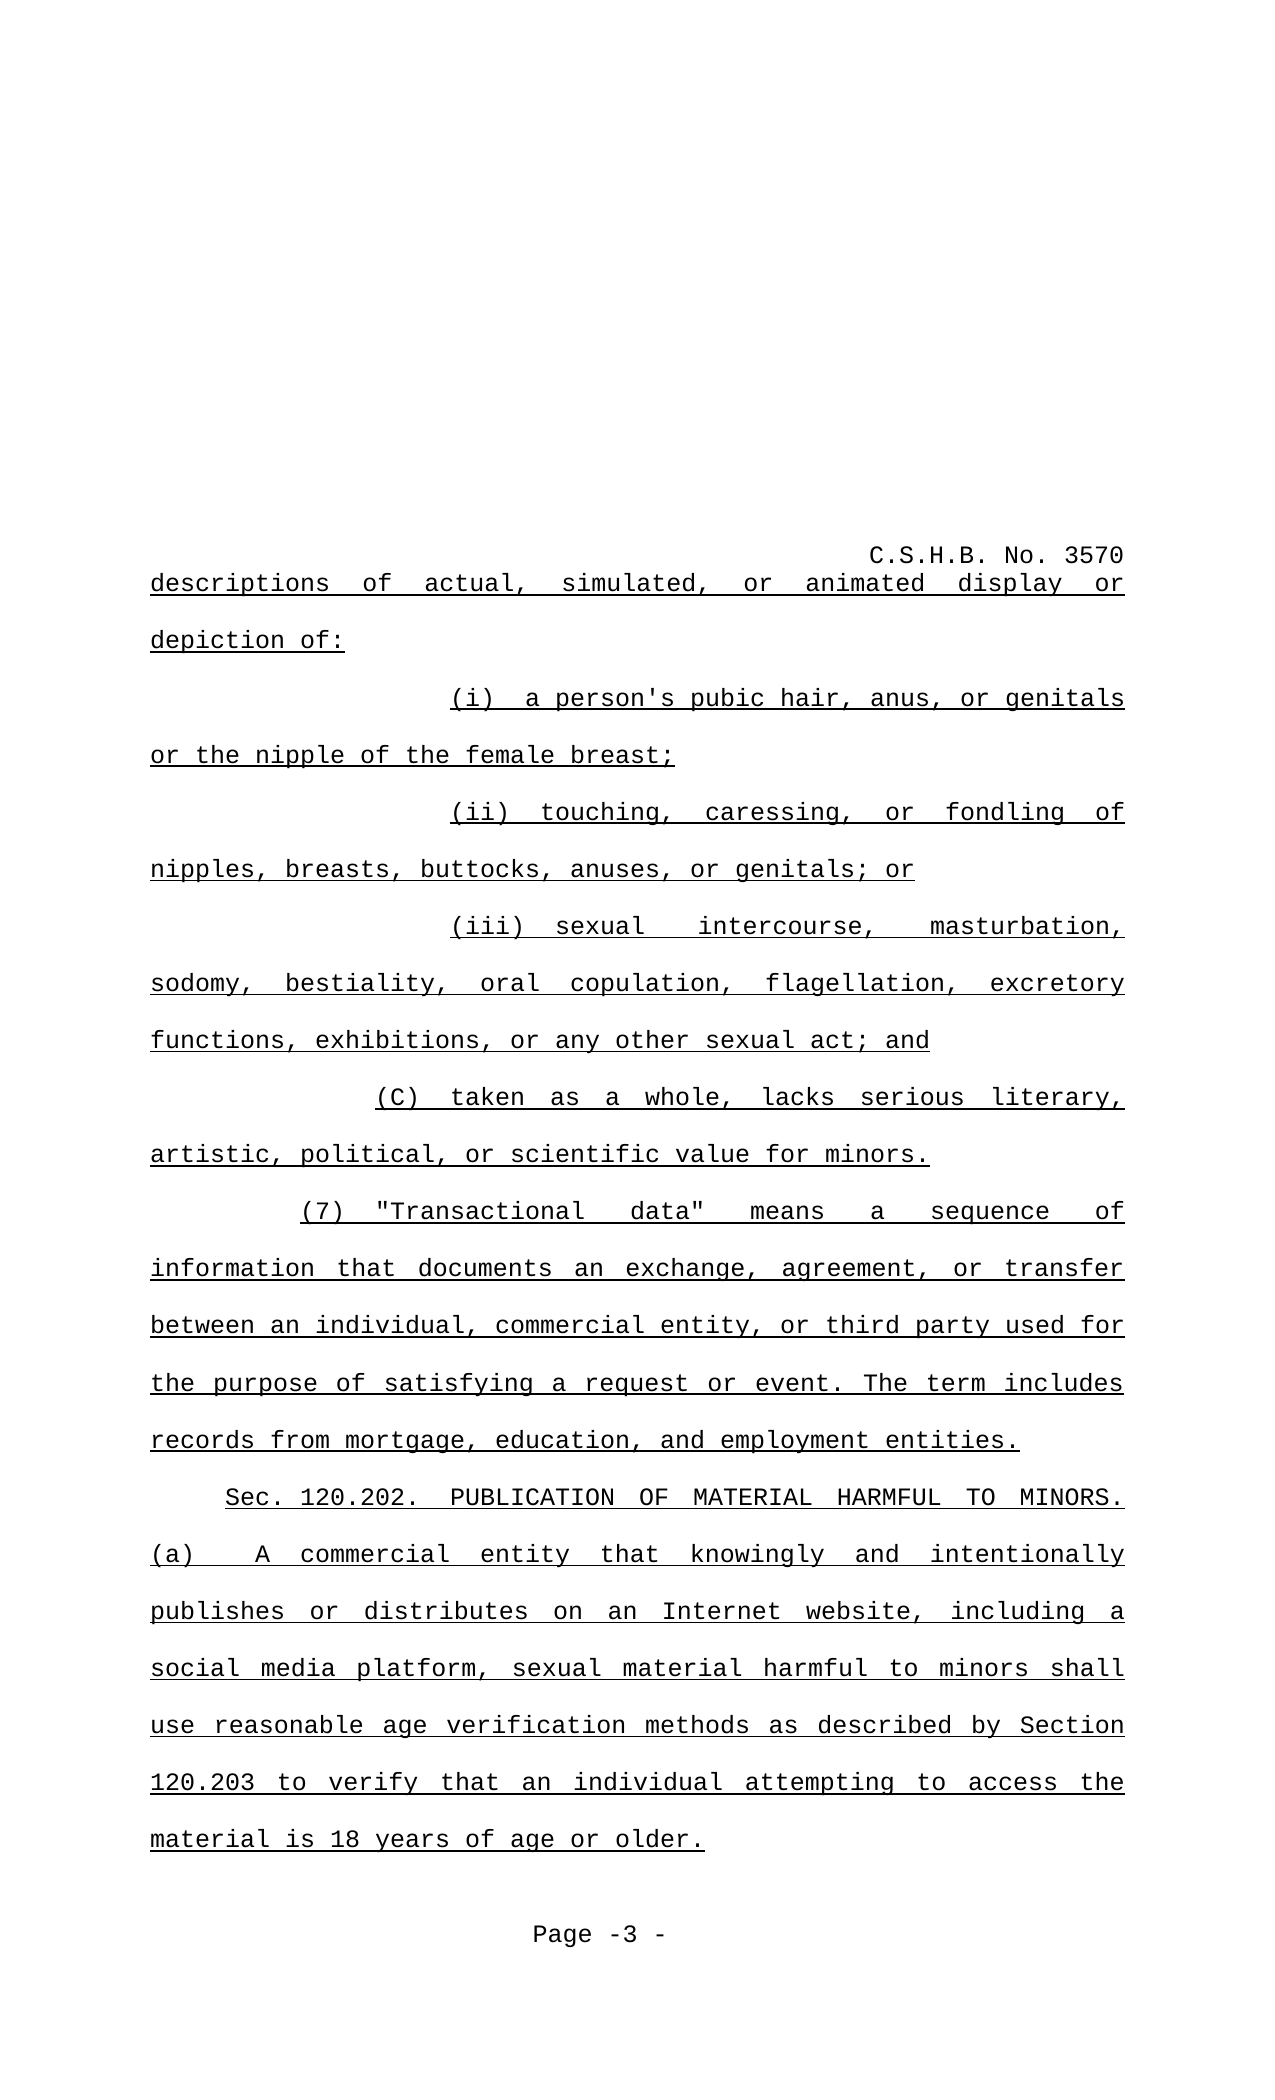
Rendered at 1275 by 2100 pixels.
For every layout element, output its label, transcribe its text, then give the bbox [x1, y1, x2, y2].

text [150, 571, 1125, 594]
text Sec. 120.202. PUBLICATION OF MATERIAL HARMFUL TO MINORS. (a) A commercial entity that knowingly and intentionally publishes or distributes on an Internet website, including a social media platform, sexual material harmful to minors shall use reasonable age verification methods as described by Section 120.203 to verify that an individual attempting to access the material is 18 years of age or older. [150, 1680, 1125, 1736]
text (i) a person's pubic hair, anus, or genitals or the nipple of the female breast; [150, 685, 1125, 771]
text (7) "Transactional data" means a sequence of information that documents an exchange, agreement, or transfer between an individual, commercial entity, or third party used for the purpose of satisfying a request or event. The term includes records from mortgage, education, and employment entities. [150, 1281, 1125, 1336]
text (ii) touching, caressing, or fondling of nipples, breasts, buttocks, anuses, or genitals; or [150, 799, 1125, 885]
text (7) "Transactional data" means a sequence of information that documents an exchange, agreement, or transfer between an individual, commercial entity, or third party used for the purpose of satisfying a request or event. The term includes records from mortgage, education, and employment entities. [150, 1338, 1125, 1456]
text Sec. 120.202. PUBLICATION OF MATERIAL HARMFUL TO MINORS. (a) A commercial entity that knowingly and intentionally publishes or distributes on an Internet website, including a social media platform, sexual material harmful to minors shall use reasonable age verification methods as described by Section 120.203 to verify that an individual attempting to access the material is 18 years of age or older. [150, 1484, 1125, 1565]
text Sec. 120.202. PUBLICATION OF MATERIAL HARMFUL TO MINORS. (a) A commercial entity that knowingly and intentionally publishes or distributes on an Internet website, including a social media platform, sexual material harmful to minors shall use reasonable age verification methods as described by Section 120.203 to verify that an individual attempting to access the material is 18 years of age or older. [150, 1795, 1125, 1855]
text (iii) sexual intercourse, masturbation, sodomy, bestiality, oral copulation, flagellation, excretory functions, exhibitions, or any other sexual act; and [150, 995, 1125, 1056]
text Sec. 120.202. PUBLICATION OF MATERIAL HARMFUL TO MINORS. (a) A commercial entity that knowingly and intentionally publishes or distributes on an Internet website, including a social media platform, sexual material harmful to minors shall use reasonable age verification methods as described by Section 120.203 to verify that an individual attempting to access the material is 18 years of age or older. [150, 1566, 1125, 1622]
text (iii) sexual intercourse, masturbation, sodomy, bestiality, oral copulation, flagellation, excretory functions, exhibitions, or any other sexual act; and [150, 913, 1125, 994]
text (7) "Transactional data" means a sequence of information that documents an exchange, agreement, or transfer between an individual, commercial entity, or third party used for the purpose of satisfying a request or event. The term includes records from mortgage, education, and employment entities. [150, 1199, 1125, 1279]
text Sec. 120.202. PUBLICATION OF MATERIAL HARMFUL TO MINORS. (a) A commercial entity that knowingly and intentionally publishes or distributes on an Internet website, including a social media platform, sexual material harmful to minors shall use reasonable age verification methods as described by Section 120.203 to verify that an individual attempting to access the material is 18 years of age or older. [150, 1623, 1125, 1679]
text Sec. 120.202. PUBLICATION OF MATERIAL HARMFUL TO MINORS. (a) A commercial entity that knowingly and intentionally publishes or distributes on an Internet website, including a social media platform, sexual material harmful to minors shall use reasonable age verification methods as described by Section 120.203 to verify that an individual attempting to access the material is 18 years of age or older. [150, 1737, 1125, 1793]
text (C) taken as a whole, lacks serious literary, artistic, political, or scientific value for minors. [150, 1084, 1125, 1170]
